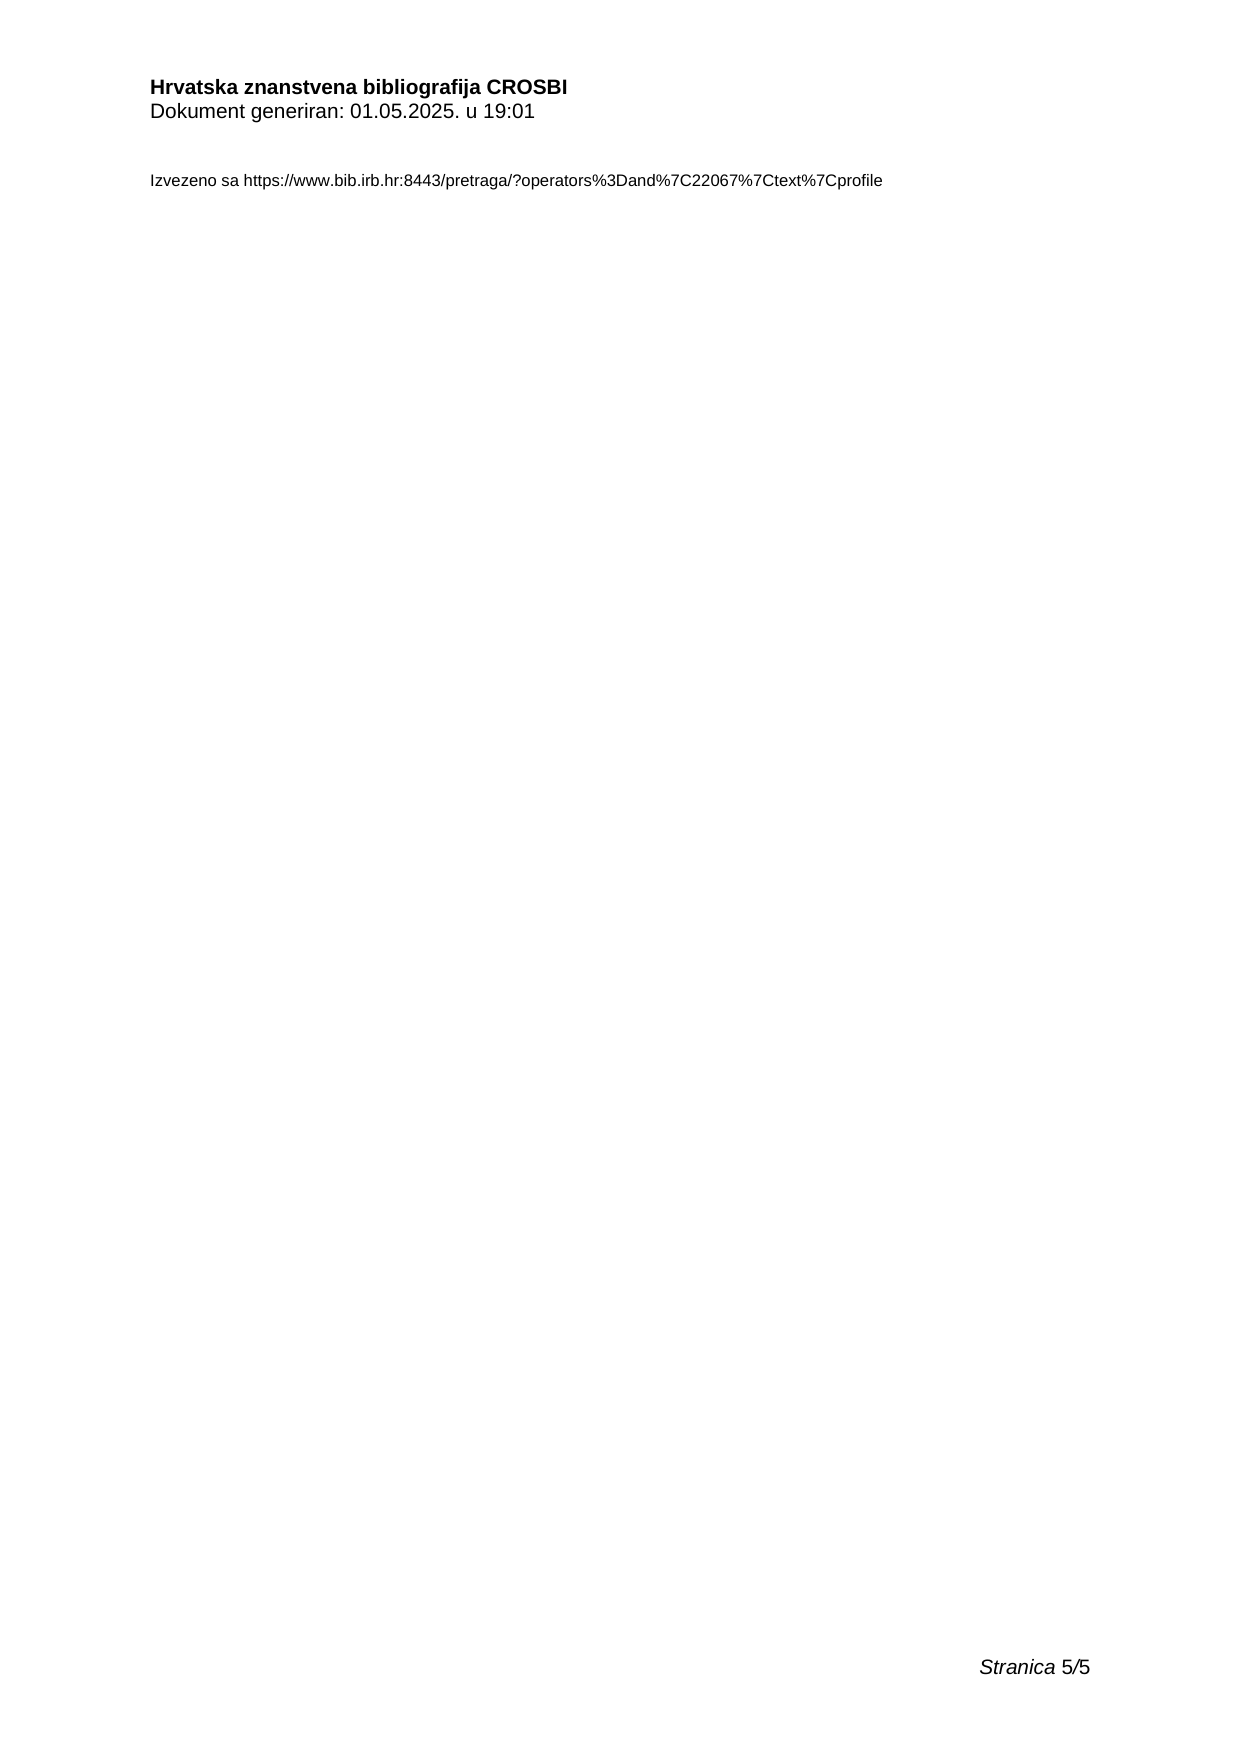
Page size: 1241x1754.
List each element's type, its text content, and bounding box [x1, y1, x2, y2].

text Izvezeno sa https://www.bib.irb.hr:8443/pretraga/?operators%3Dand%7C22067%7Ctext%7Cprofile [150, 171, 1090, 190]
